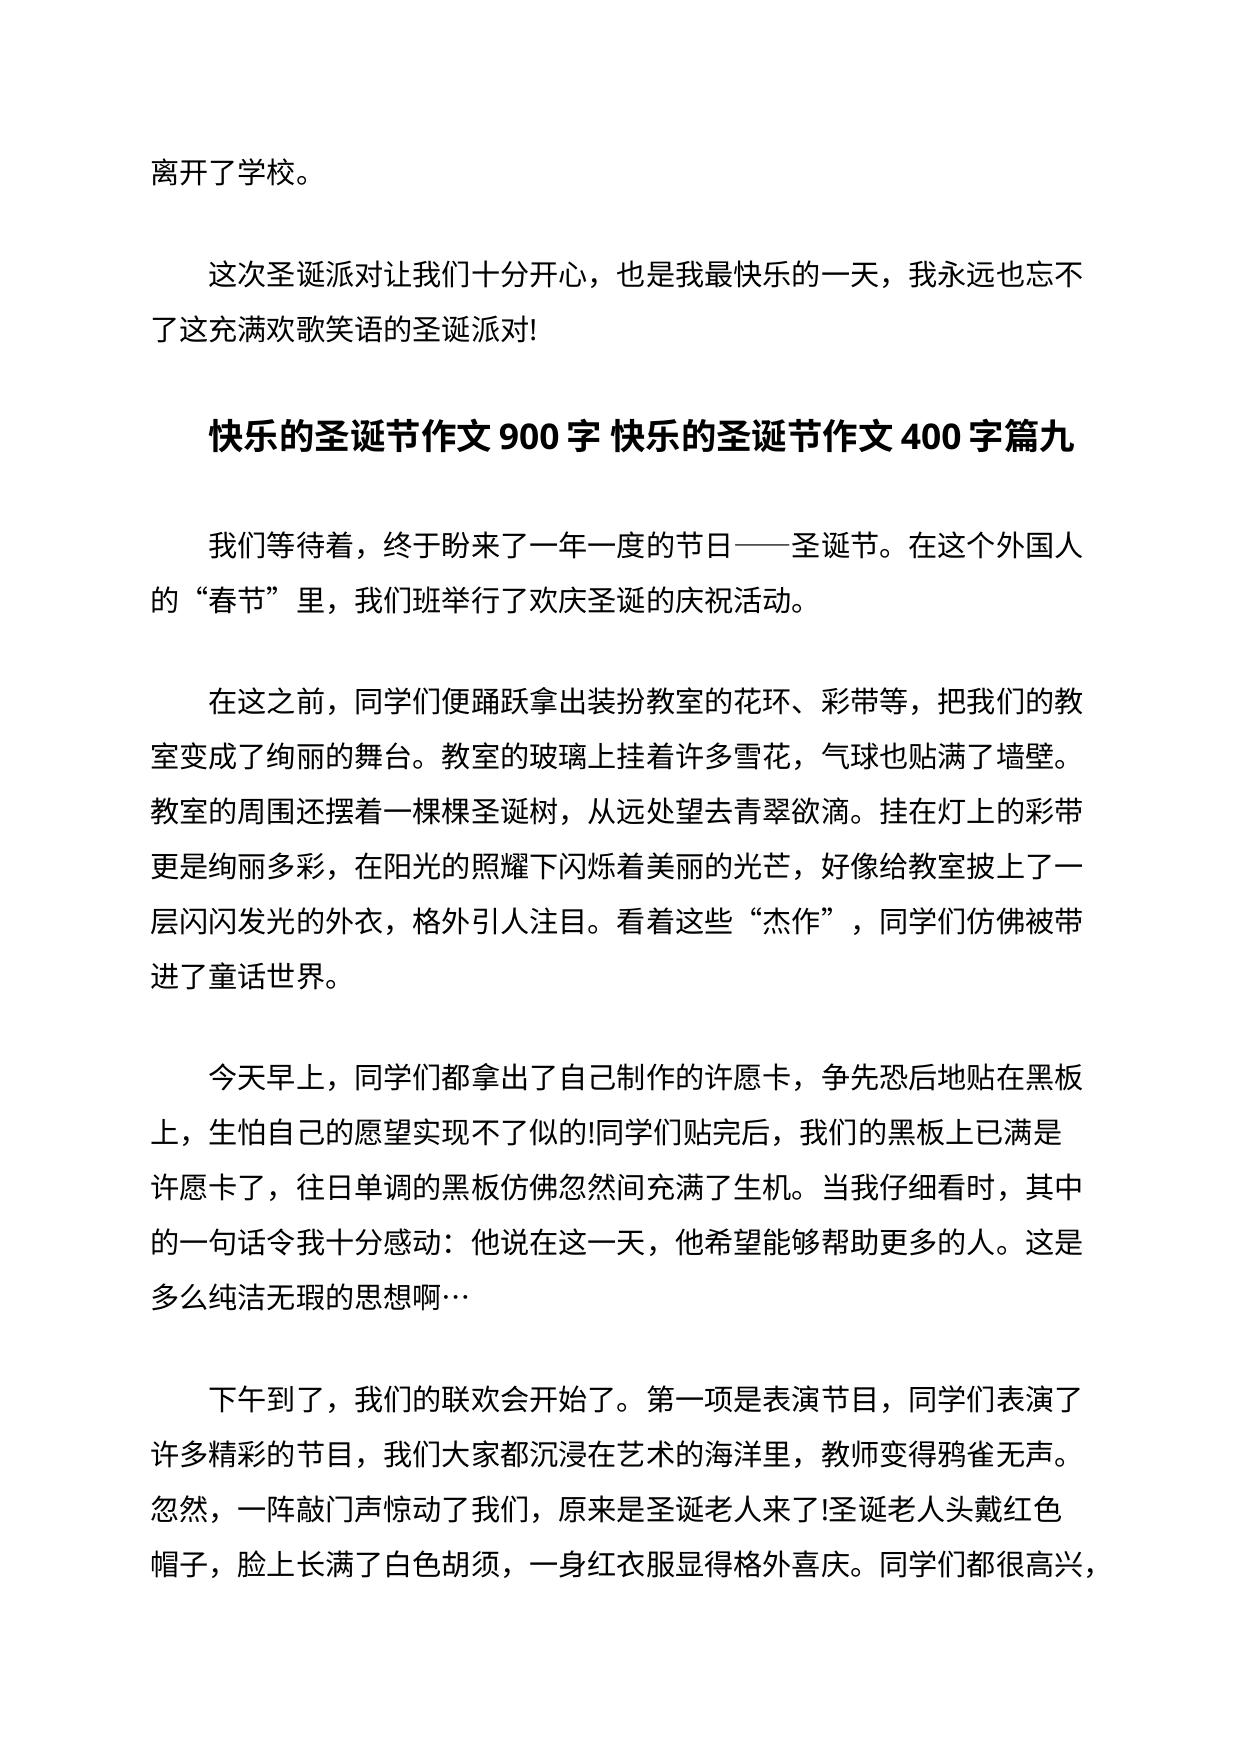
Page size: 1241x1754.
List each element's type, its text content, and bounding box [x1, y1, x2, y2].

text 这次圣诞派对让我们十分开心，也是我最快乐的一天，我永远也忘不了这充满欢歌笑语的圣诞派对! [150, 252, 1090, 349]
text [150, 1377, 1090, 1584]
text 快乐的圣诞节作文900字 快乐的圣诞节作文400字篇九 [150, 409, 1090, 460]
text 今天早上，同学们都拿出了自己制作的许愿卡，争先恐后地贴在黑板上，生怕自己的愿望实现不了似的!同学们贴完后，我们的黑板上已满是许愿卡了，往日单调的黑板仿佛忽然间充满了生机。当我仔细看时，其中的一句话令我十分感动：他说在这一天，他希望能够帮助更多的人。这是多么纯洁无瑕的思想啊… [150, 1055, 1090, 1317]
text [150, 150, 1090, 192]
text 在这之前，同学们便踊跃拿出装扮教室的花环、彩带等，把我们的教室变成了绚丽的舞台。教室的玻璃上挂着许多雪花，气球也贴满了墙壁。教室的周围还摆着一棵棵圣诞树，从远处望去青翠欲滴。挂在灯上的彩带更是绚丽多彩，在阳光的照耀下闪烁着美丽的光芒，好像给教室披上了一层闪闪发光的外衣，格外引人注目。看着这些“杰作”，同学们仿佛被带进了童话世界。 [150, 679, 1090, 996]
text 我们等待着，终于盼来了一年一度的节日——圣诞节。在这个外国人的“春节”里，我们班举行了欢庆圣诞的庆祝活动。 [150, 522, 1090, 619]
